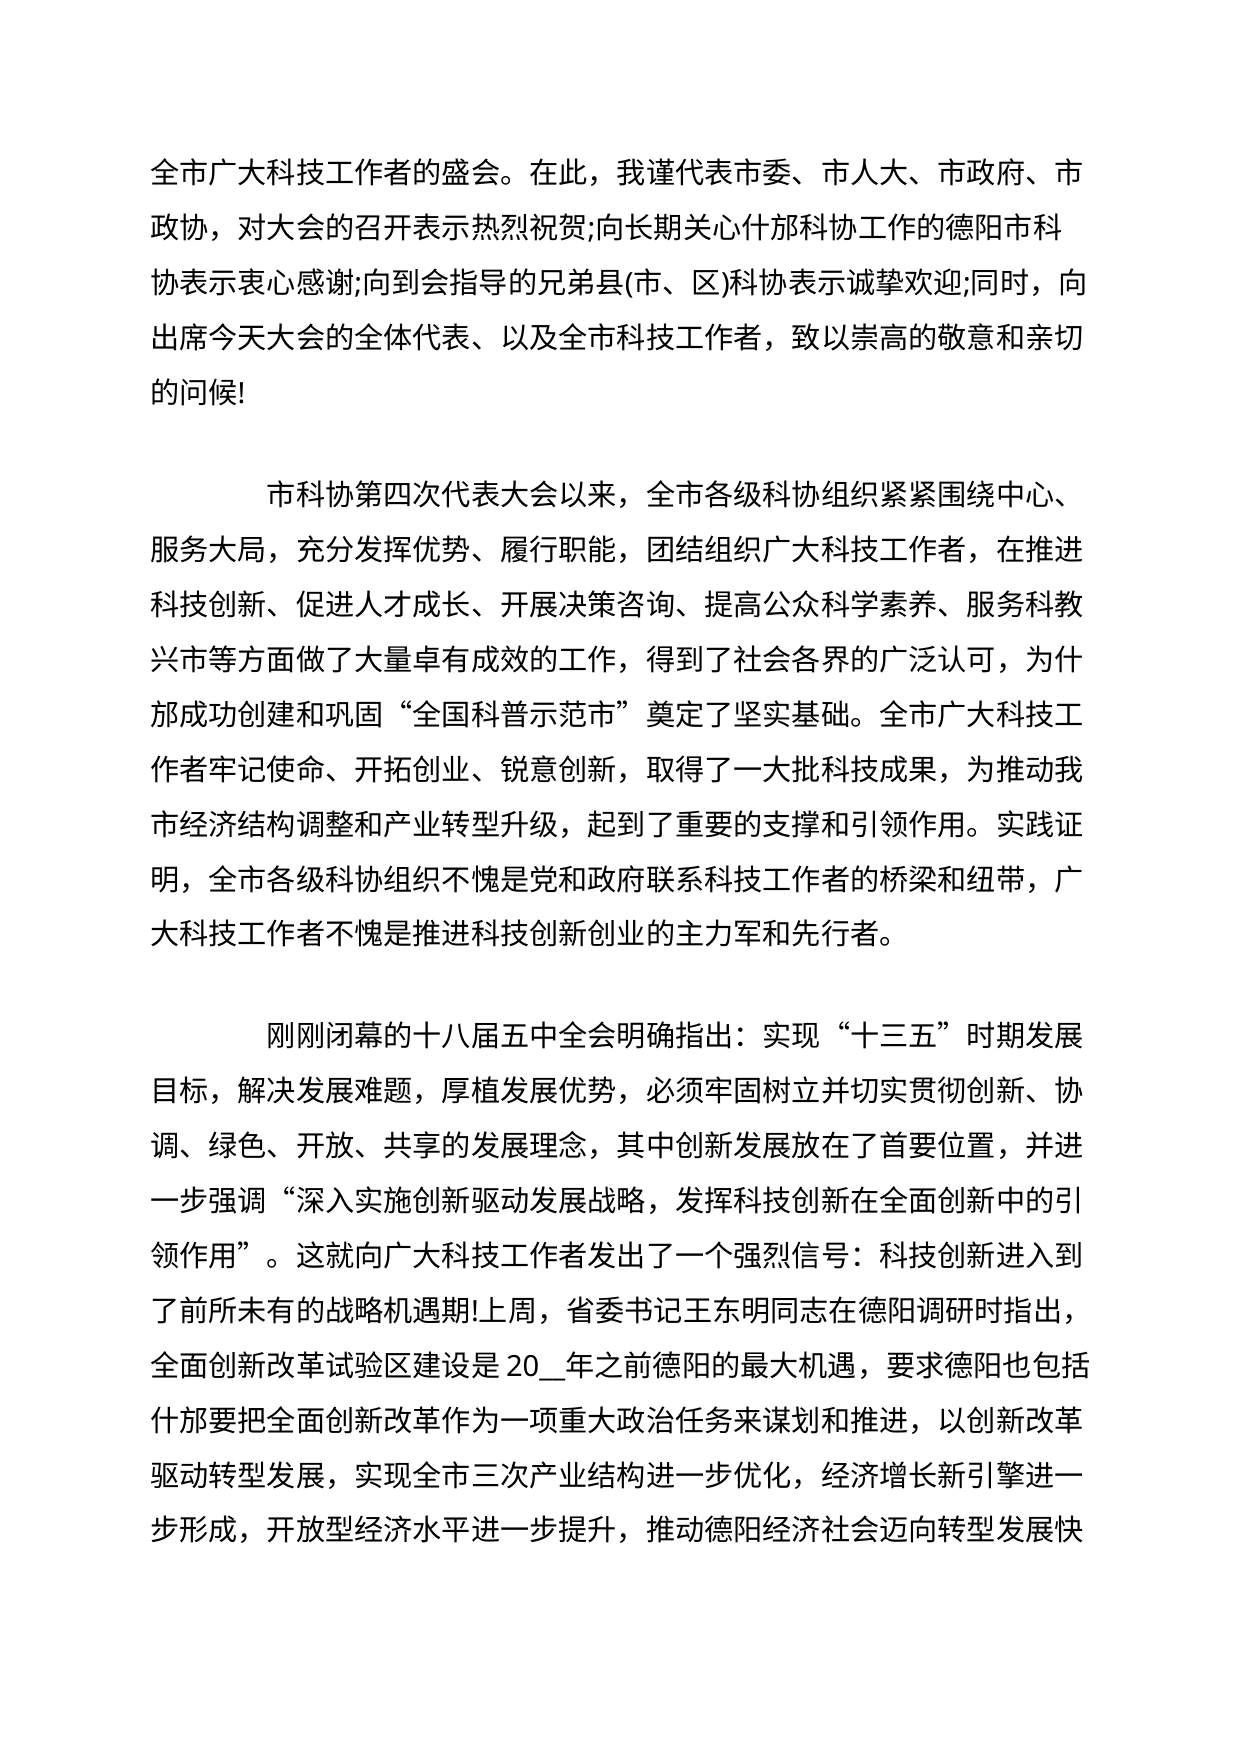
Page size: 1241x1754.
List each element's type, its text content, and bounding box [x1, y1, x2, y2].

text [150, 1013, 1090, 1549]
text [150, 150, 1090, 412]
text 市科协第四次代表大会以来，全市各级科协组织紧紧围绕中心、服务大局，充分发挥优势、履行职能，团结组织广大科技工作者，在推进科技创新、促进人才成长、开展决策咨询、提高公众科学素养、服务科教兴市等方面做了大量卓有成效的工作，得到了社会各界的广泛认可，为什邡成功创建和巩固“全国科普示范市”奠定了坚实基础。全市广大科技工作者牢记使命、开拓创业、锐意创新，取得了一大批科技成果，为推动我市经济结构调整和产业转型升级，起到了重要的支撑和引领作用。实践证明，全市各级科协组织不愧是党和政府联系科技工作者的桥梁和纽带，广大科技工作者不愧是推进科技创新创业的主力军和先行者。 [150, 472, 1090, 953]
